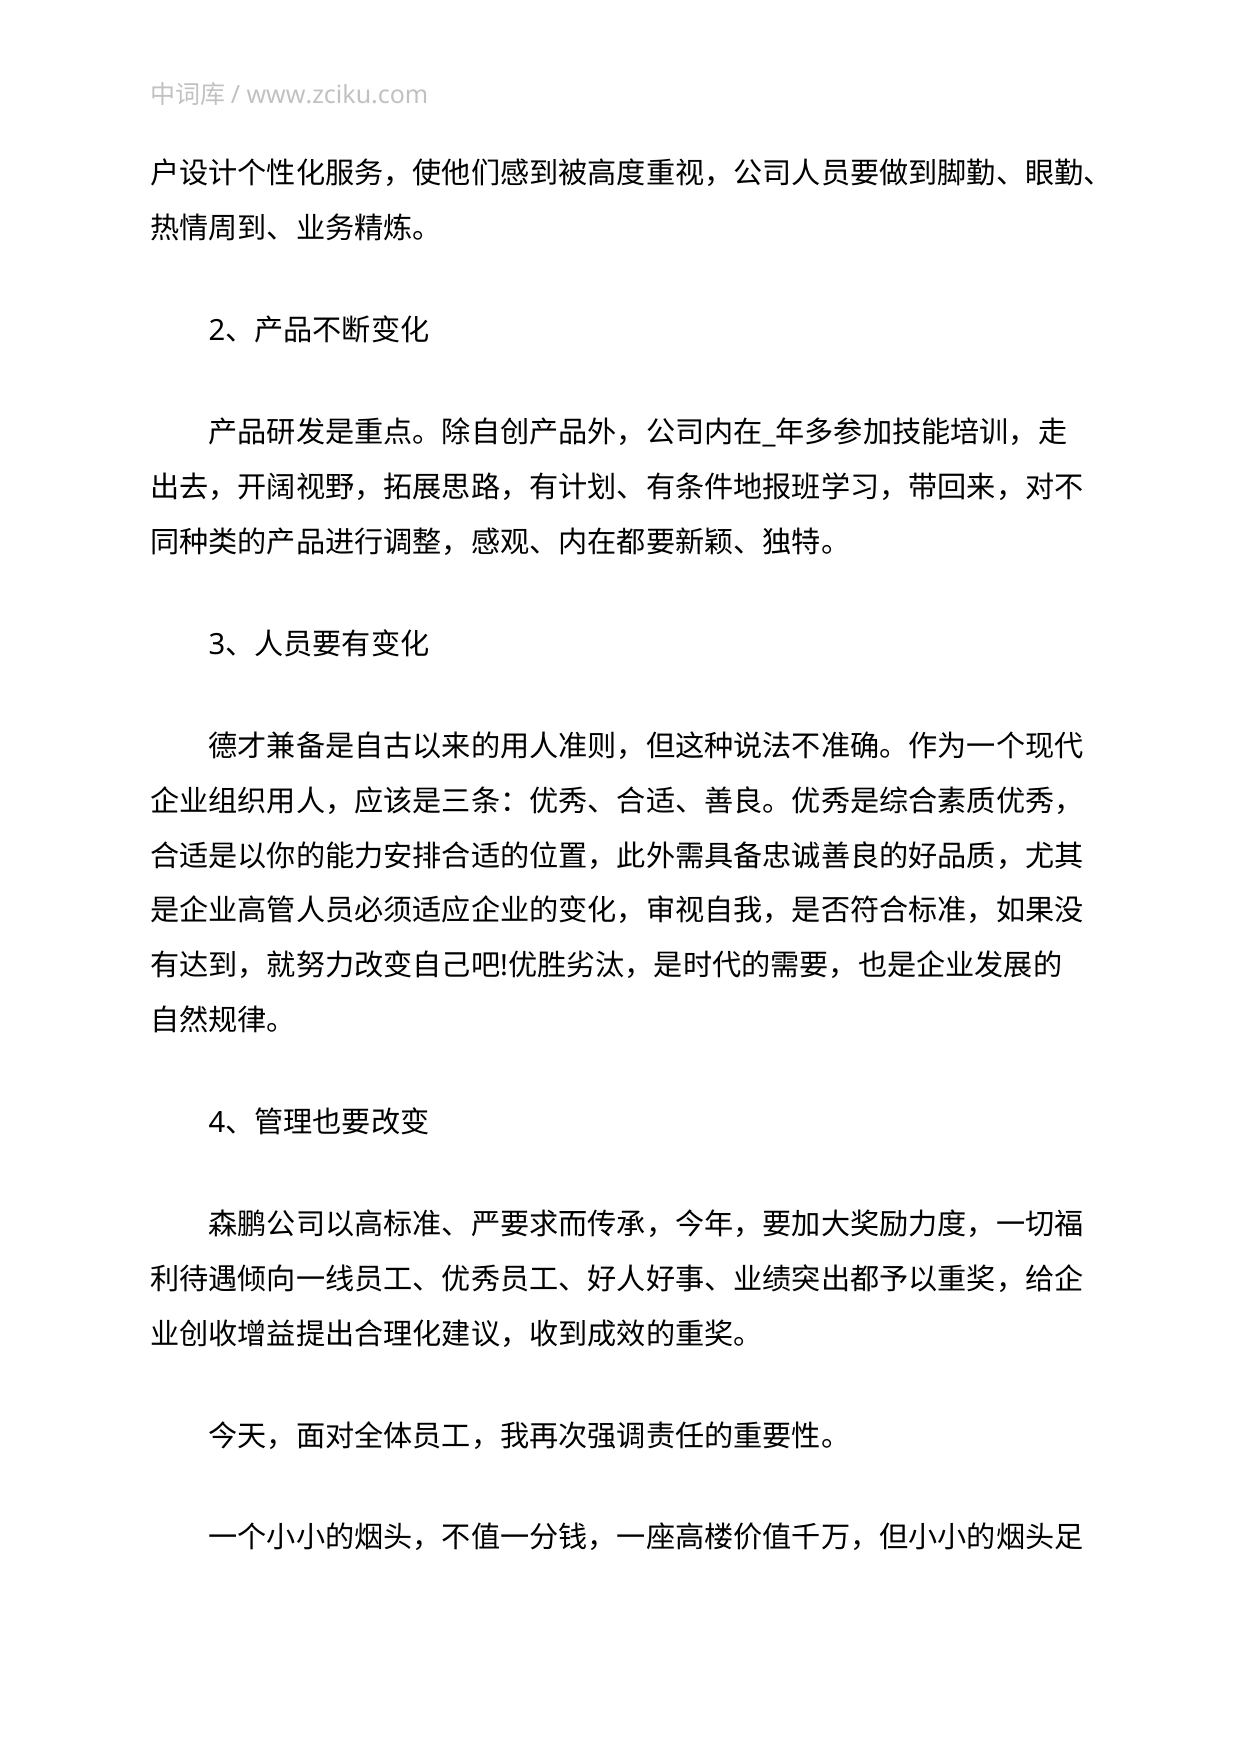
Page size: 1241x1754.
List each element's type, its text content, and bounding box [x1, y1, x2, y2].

text 2、产品不断变化 [150, 307, 1090, 349]
text 德才兼备是自古以来的用人准则，但这种说法不准确。作为一个现代企业组织用人，应该是三条：优秀、合适、善良。优秀是综合素质优秀，合适是以你的能力安排合适的位置，此外需具备忠诚善良的好品质，尤其是企业高管人员必须适应企业的变化，审视自我，是否符合标准，如果没有达到，就努力改变自己吧!优胜劣汰，是时代的需要，也是企业发展的自然规律。 [150, 722, 1090, 1039]
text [150, 150, 1090, 247]
text 3、人员要有变化 [150, 620, 1090, 663]
text 4、管理也要改变 [150, 1099, 1090, 1141]
text 森鹏公司以高标准、严要求而传承，今年，要加大奖励力度，一切福利待遇倾向一线员工、优秀员工、好人好事、业绩突出都予以重奖，给企业创收增益提出合理化建议，收到成效的重奖。 [150, 1201, 1090, 1353]
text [150, 1514, 1090, 1556]
text 今天，面对全体员工，我再次强调责任的重要性。 [150, 1412, 1090, 1454]
text 产品研发是重点。除自创产品外，公司内在_年多参加技能培训，走出去，开阔视野，拓展思路，有计划、有条件地报班学习，带回来，对不同种类的产品进行调整，感观、内在都要新颖、独特。 [150, 409, 1090, 561]
